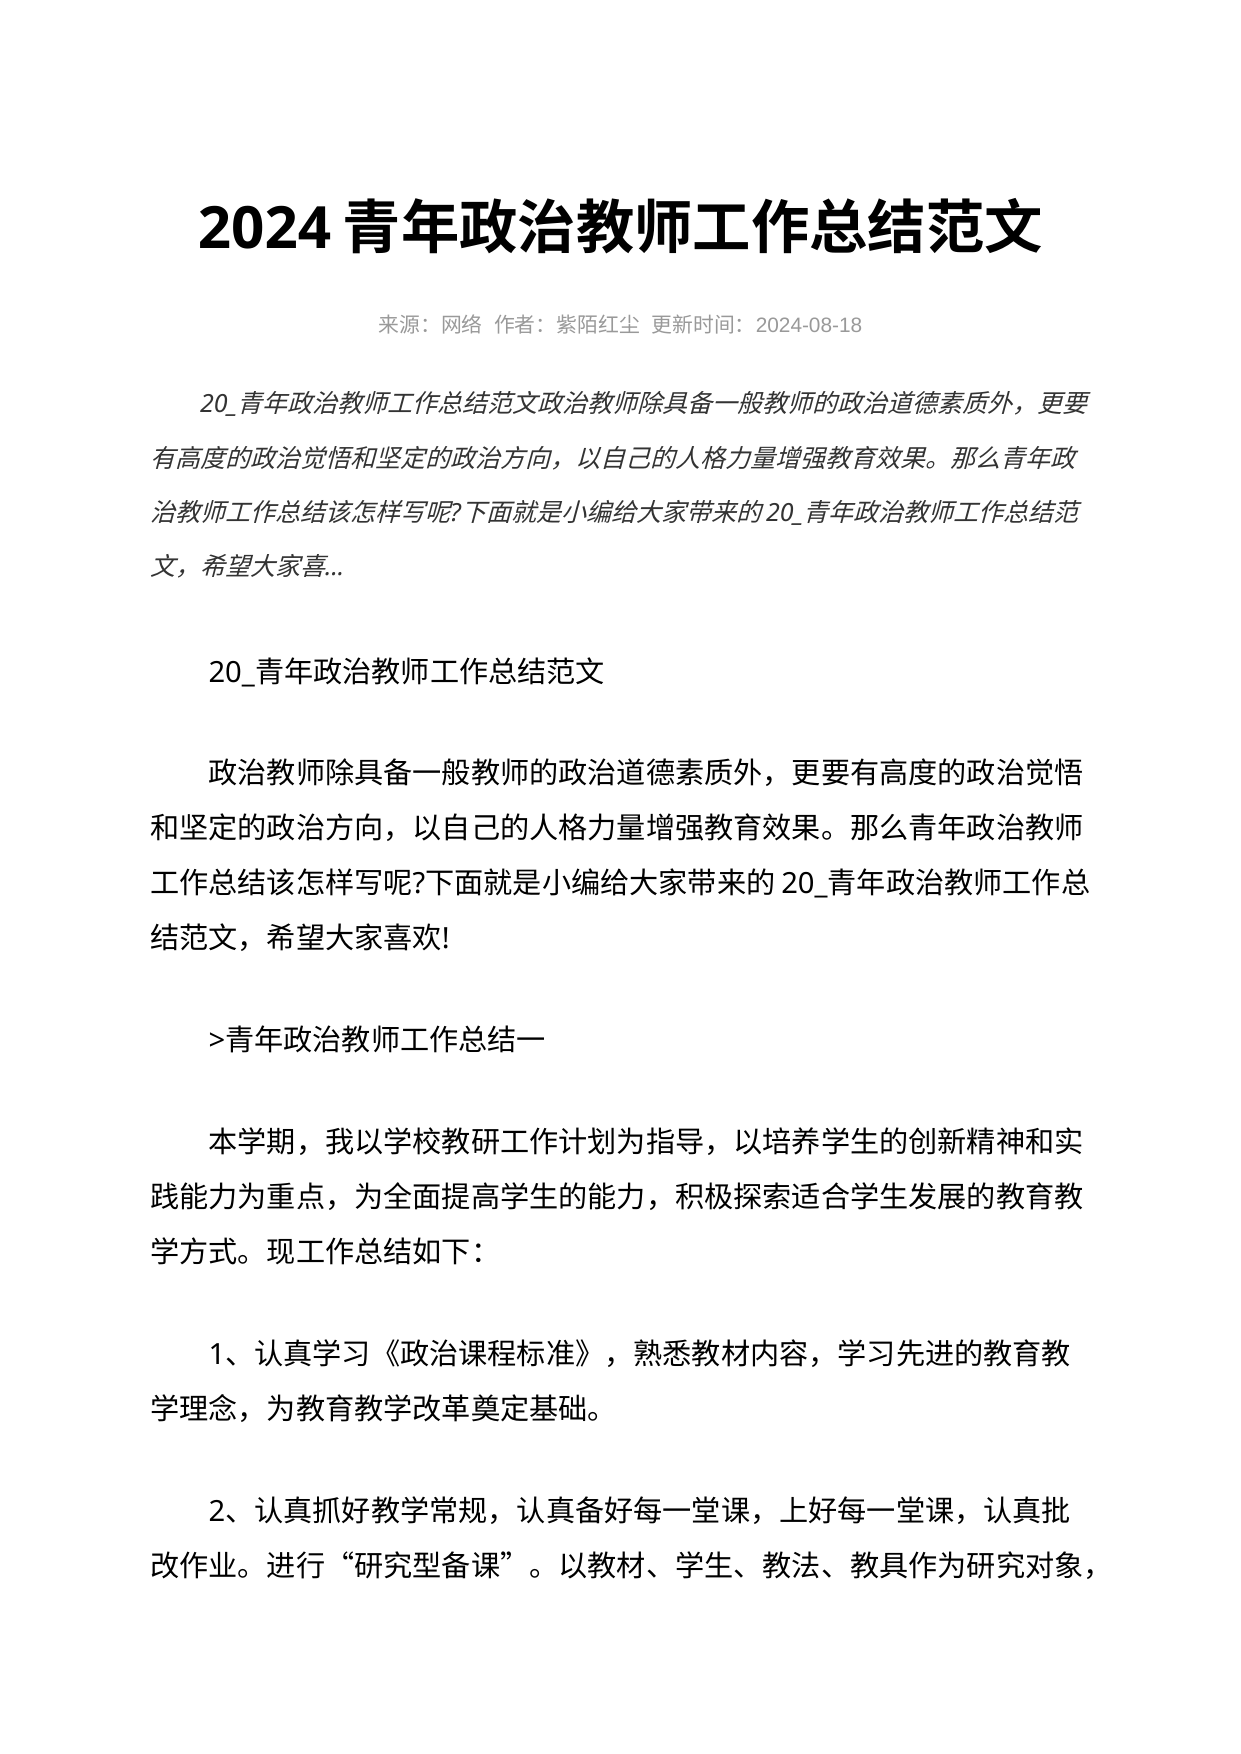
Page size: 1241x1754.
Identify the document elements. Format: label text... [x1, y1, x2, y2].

text 来源：网络 作者：紫陌红尘 更新时间：2024-08-18 [150, 313, 1090, 337]
subtitle 2024青年政治教师工作总结范文 [150, 181, 1090, 266]
text 20_青年政治教师工作总结范文政治教师除具备一般教师的政治道德素质外，更要有高度的政治觉悟和坚定的政治方向，以自己的人格力量增强教育效果。那么青年政治教师工作总结该怎样写呢?下面就是小编给大家带来的20_青年政治教师工作总结范文，希望大家喜... [150, 384, 1090, 583]
text >青年政治教师工作总结一 [150, 1017, 1090, 1059]
text 政治教师除具备一般教师的政治道德素质外，更要有高度的政治觉悟和坚定的政治方向，以自己的人格力量增强教育效果。那么青年政治教师工作总结该怎样写呢?下面就是小编给大家带来的20_青年政治教师工作总结范文，希望大家喜欢! [150, 750, 1090, 957]
text 20_青年政治教师工作总结范文 [150, 648, 1090, 691]
text 1、认真学习《政治课程标准》，熟悉教材内容，学习先进的教育教学理念，为教育教学改革奠定基础。 [150, 1330, 1090, 1428]
text 本学期，我以学校教研工作计划为指导，以培养学生的创新精神和实践能力为重点，为全面提高学生的能力，积极探索适合学生发展的教育教学方式。现工作总结如下： [150, 1119, 1090, 1271]
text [150, 1487, 1090, 1584]
